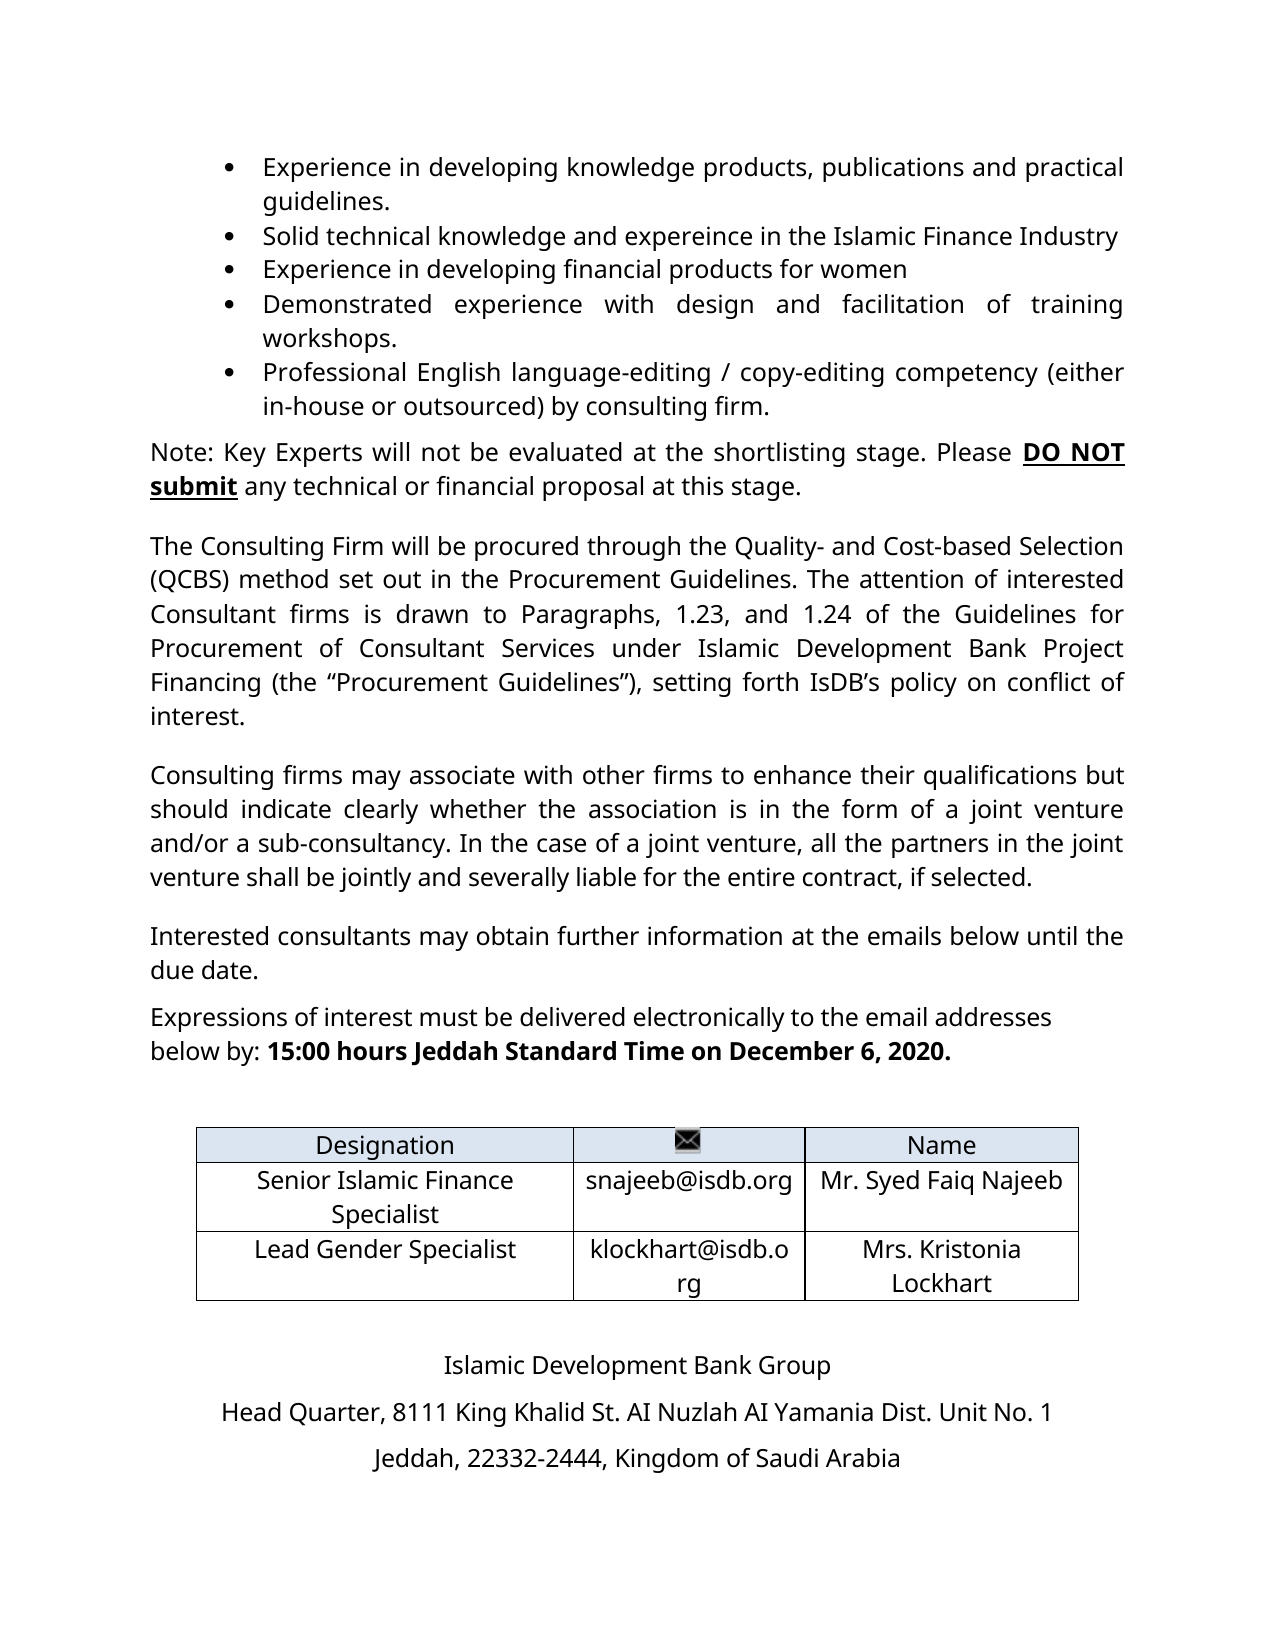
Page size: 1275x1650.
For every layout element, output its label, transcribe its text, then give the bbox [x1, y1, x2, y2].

list Experience in developing knowledge products, publications and practical guidelines. [225, 150, 1125, 218]
table_cell snajeeb@isdb.org [574, 1163, 804, 1231]
table_cell Mrs. Kristonia Lockhart [806, 1232, 1078, 1300]
table_cell klockhart@isdb.org [574, 1232, 804, 1300]
text Expressions of interest must be delivered electronically to the email addresses below by: 15:00 hours Jeddah Standard Time on December 6, 2020. [150, 999, 1125, 1067]
picture [675, 1127, 702, 1155]
text Head Quarter, 8111 King Khalid St. AI Nuzlah AI Yamania Dist. Unit No. 1 [150, 1394, 1125, 1428]
table_cell Mr. Syed Faiq Najeeb [806, 1163, 1078, 1231]
text Interested consultants may obtain further information at the emails below until the due date. [150, 919, 1125, 987]
text Islamic Development Bank Group [150, 1348, 1125, 1382]
list Experience in developing financial products for women [225, 252, 1125, 286]
text Jeddah, 22332-2444, Kingdom of Saudi Arabia [150, 1441, 1125, 1475]
table_cell Senior Islamic Finance Specialist [197, 1163, 573, 1231]
text The Consulting Firm will be procured through the Quality- and Cost-based Selection (QCBS) method set out in the Procurement Guidelines. The attention of interested Consultant firms is drawn to Paragraphs, 1.23, and 1.24 of the Guidelines for Procurement of Consultant Services under Islamic Development Bank Project Financing (the “Procurement Guidelines”), setting forth IsDB’s policy on conflict of interest. [150, 528, 1125, 732]
table_cell Lead Gender Specialist [197, 1232, 573, 1300]
list Solid technical knowledge and expereince in the Islamic Finance Industry [225, 218, 1125, 252]
table_header [574, 1128, 804, 1162]
text Note: Key Experts will not be evaluated at the shortlisting stage. Please DO NOT submit any technical or financial proposal at this stage. [150, 435, 1125, 503]
list Demonstrated experience with design and facilitation of training workshops. [225, 286, 1125, 354]
table_header Name [806, 1128, 1078, 1162]
table_header Designation [197, 1128, 573, 1162]
text Consulting firms may associate with other firms to enhance their qualifications but should indicate clearly whether the association is in the form of a joint venture and/or a sub-consultancy. In the case of a joint venture, all the partners in the joint venture shall be jointly and severally liable for the entire contract, if selected. [150, 757, 1125, 894]
list Professional English language-editing / copy-editing competency (either in-house or outsourced) by consulting firm. [225, 354, 1125, 422]
